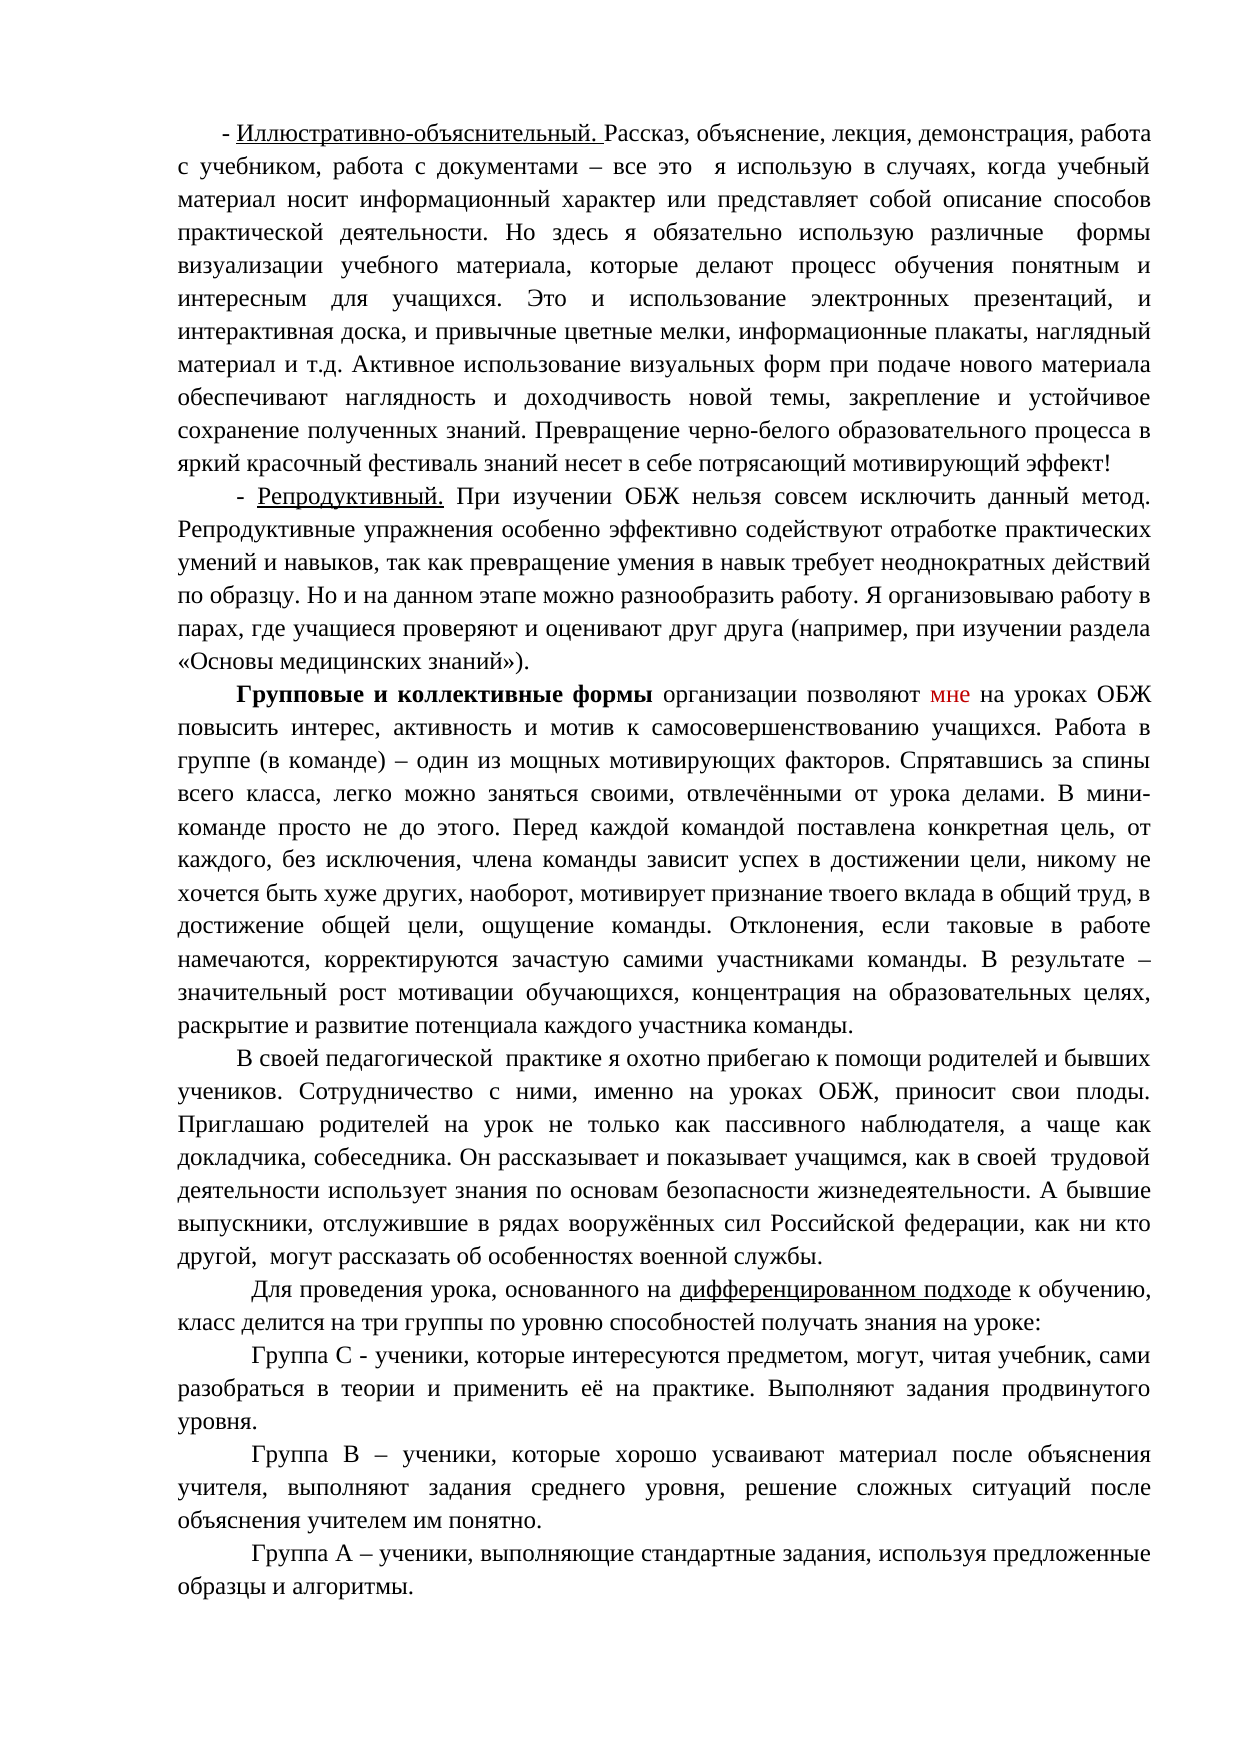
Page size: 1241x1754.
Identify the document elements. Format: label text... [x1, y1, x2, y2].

text Группа С - ученики, которые интересуются предметом, могут, читая учебник, сами разобраться в теории и применить её на практике. Выполняют задания продвинутого уровня. [177, 1340, 1152, 1435]
text Для проведения урока, основанного на дифференцированном подходе к обучению, класс делится на три группы по уровню способностей получать знания на уроке: [177, 1274, 1152, 1336]
text - Иллюстративно-объяснительный. Рассказ, объяснение, лекция, демонстрация, работа с учебником, работа с документами – все это я использую в случаях, когда учебный материал носит информационный характер или представляет собой описание способов практической деятельности. Но здесь я обязательно использую различные формы визуализации учебного материала, которые делают процесс обучения понятным и интересным для учащихся. Это и использование электронных презентаций, и интерактивная доска, и привычные цветные мелки, информационные плакаты, наглядный материал и т.д. Активное использование визуальных форм при подаче нового материала обеспечивают наглядность и доходчивость новой темы, закрепление и устойчивое сохранение полученных знаний. Превращение черно-белого образовательного процесса в яркий красочный фестиваль знаний несет в себе потрясающий мотивирующий эффект! [177, 118, 1152, 477]
text Групповые и коллективные формы организации позволяют мне на уроках ОБЖ повысить интерес, активность и мотив к самосовершенствованию учащихся. Работа в группе (в команде) – один из мощных мотивирующих факторов. Спрятавшись за спины всего класса, легко можно заняться своими, отвлечёнными от урока делами. В мини-команде просто не до этого. Перед каждой командой поставлена конкретная цель, от каждого, без исключения, члена команды зависит успех в достижении цели, никому не хочется быть хуже других, наоборот, мотивирует признание твоего вклада в общий труд, в достижение общей цели, ощущение команды. Отклонения, если таковые в работе намечаются, корректируются зачастую самими участниками команды. В результате – значительный рост мотивации обучающихся, концентрация на образовательных целях, раскрытие и развитие потенциала каждого участника команды. [177, 679, 1152, 1038]
text Группа В – ученики, которые хорошо усваивают материал после объяснения учителя, выполняют задания среднего уровня, решение сложных ситуаций после объяснения учителем им понятно. [177, 1439, 1152, 1534]
text - Репродуктивный. При изучении ОБЖ нельзя совсем исключить данный метод. Репродуктивные упражнения особенно эффективно содействуют отработке практических умений и навыков, так как превращение умения в навык требует неоднократных действий по образцу. Но и на данном этапе можно разнообразить работу. Я организовываю работу в парах, где учащиеся проверяют и оценивают друг друга (например, при изучении раздела «Основы медицинских знаний»). [177, 481, 1152, 675]
text В своей педагогической практике я охотно прибегаю к помощи родителей и бывших учеников. Сотрудничество с ними, именно на уроках ОБЖ, приносит свои плоды. Приглашаю родителей на урок не только как пассивного наблюдателя, а чаще как докладчика, собеседника. Он рассказывает и показывает учащимся, как в своей трудовой деятельности использует знания по основам безопасности жизнедеятельности. А бывшие выпускники, отслужившие в рядах вооружённых сил Российской федерации, как ни кто другой, могут рассказать об особенностях военной службы. [177, 1043, 1152, 1269]
text Группа А – ученики, выполняющие стандартные задания, используя предложенные образцы и алгоритмы. [177, 1538, 1152, 1600]
